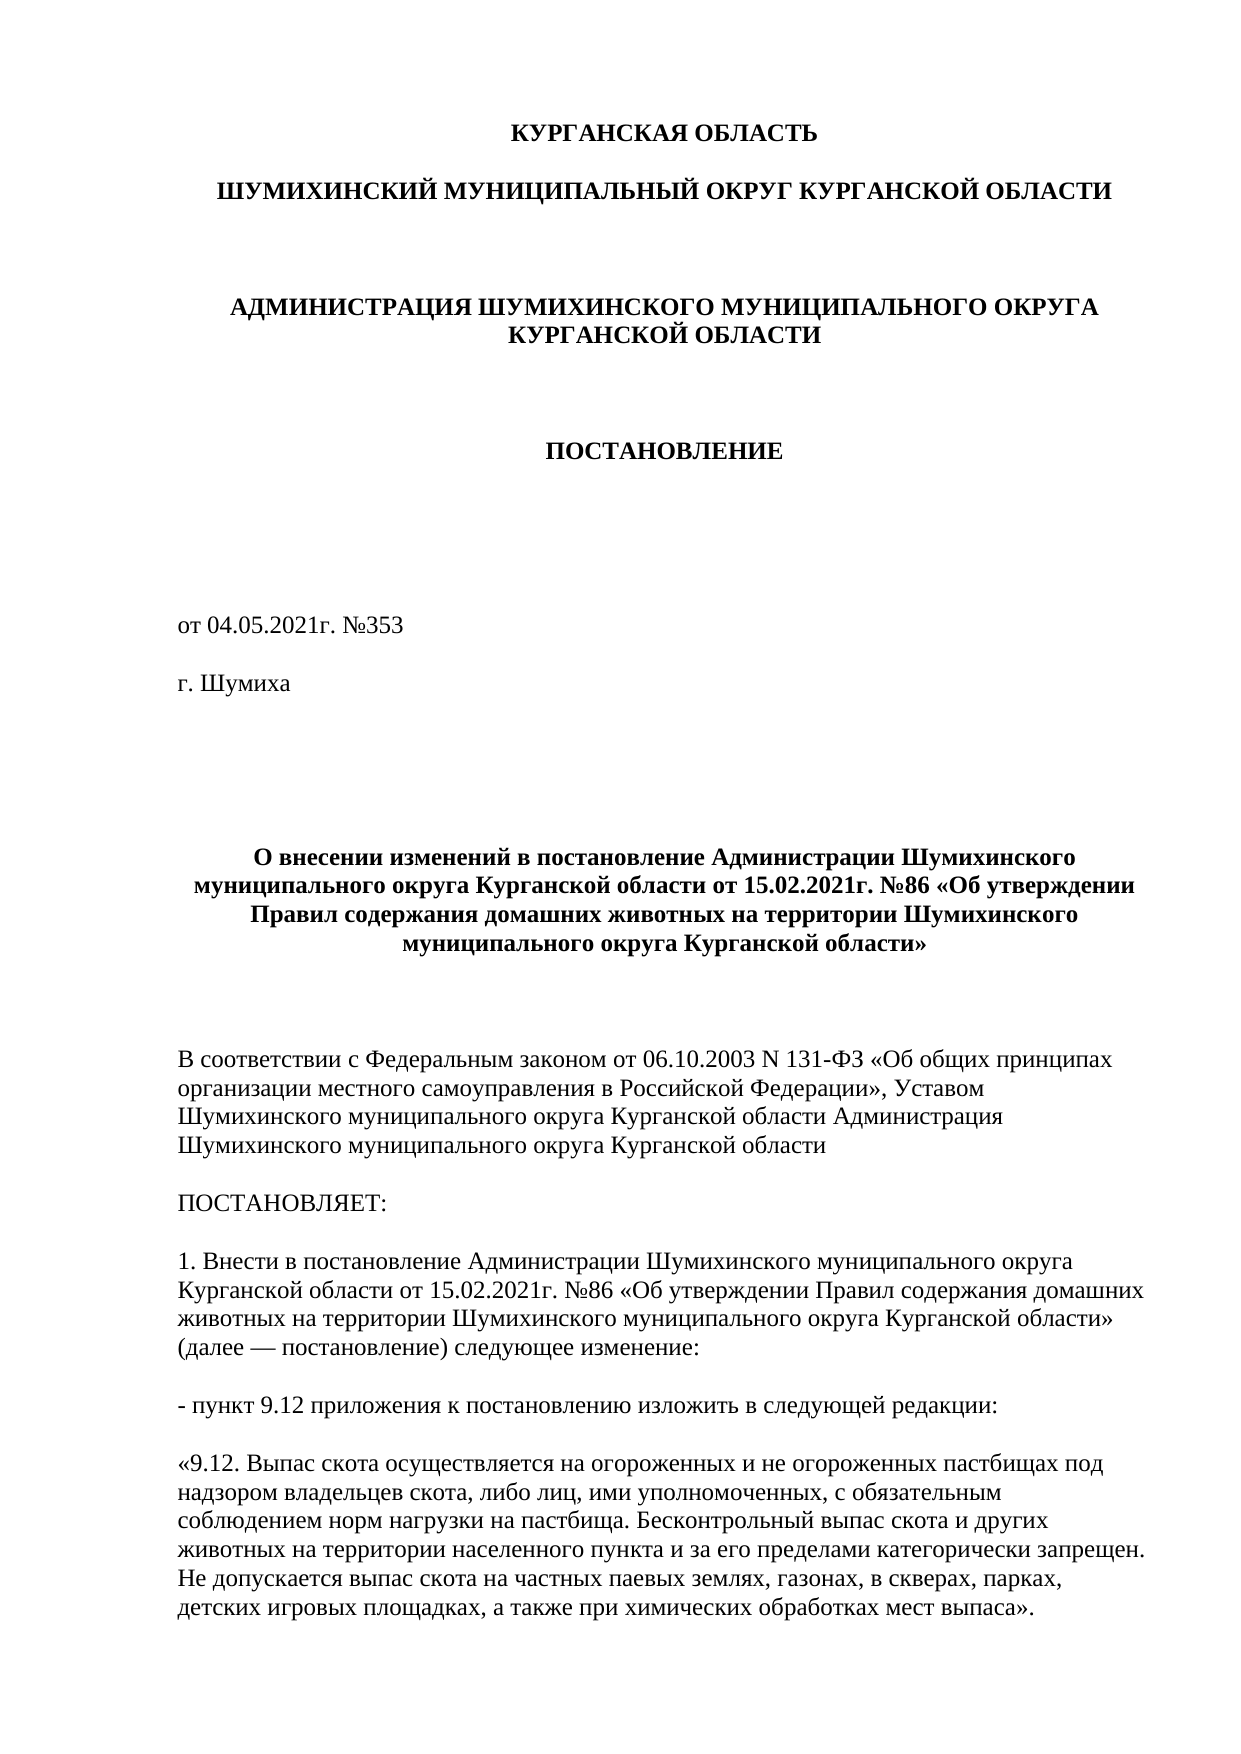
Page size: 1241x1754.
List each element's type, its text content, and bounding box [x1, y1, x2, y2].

text - пункт 9.12 приложения к постановлению изложить в следующей редакции: [177, 1390, 1152, 1419]
text АДМИНИСТРАЦИЯ ШУМИХИНСКОГО МУНИЦИПАЛЬНОГО ОКРУГА КУРГАНСКОЙ ОБЛАСТИ [177, 292, 1152, 349]
text «9.12. Выпас скота осуществляется на огороженных и не огороженных пастбищах под надзором владельцев скота, либо лиц, ими уполномоченных, с обязательным соблюдением норм нагрузки на пастбища. Бесконтрольный выпас скота и других животных на территории населенного пункта и за его пределами категорически запрещен. Не допускается выпас скота на частных паевых землях, газонах, в скверах, парках, детских игровых площадках, а также при химических обработках мест выпаса». [177, 1448, 1152, 1621]
text г. Шумиха [177, 668, 1152, 697]
text 1. Внести в постановление Администрации Шумихинского муниципального округа Курганской области от 15.02.2021г. №86 «Об утверждении Правил содержания домашних животных на территории Шумихинского муниципального округа Курганской области» (далее — постановление) следующее изменение: [177, 1246, 1152, 1361]
text ШУМИХИНСКИЙ МУНИЦИПАЛЬНЫЙ ОКРУГ КУРГАНСКОЙ ОБЛАСТИ [177, 176, 1152, 205]
text ПОСТАНОВЛЕНИЕ [177, 436, 1152, 465]
text ПОСТАНОВЛЯЕТ: [177, 1188, 1152, 1217]
text КУРГАНСКАЯ ОБЛАСТЬ [177, 118, 1152, 147]
text О внесении изменений в постановление Администрации Шумихинского муниципального округа Курганской области от 15.02.2021г. №86 «Об утверждении Правил содержания домашних животных на территории Шумихинского муниципального округа Курганской области» [177, 842, 1152, 957]
text от 04.05.2021г. №353 [177, 610, 1152, 639]
text В соответствии с Федеральным законом от 06.10.2003 N 131-ФЗ «Об общих принципах организации местного самоуправления в Российской Федерации», Уставом Шумихинского муниципального округа Курганской области Администрация Шумихинского муниципального округа Курганской области [177, 1044, 1152, 1159]
